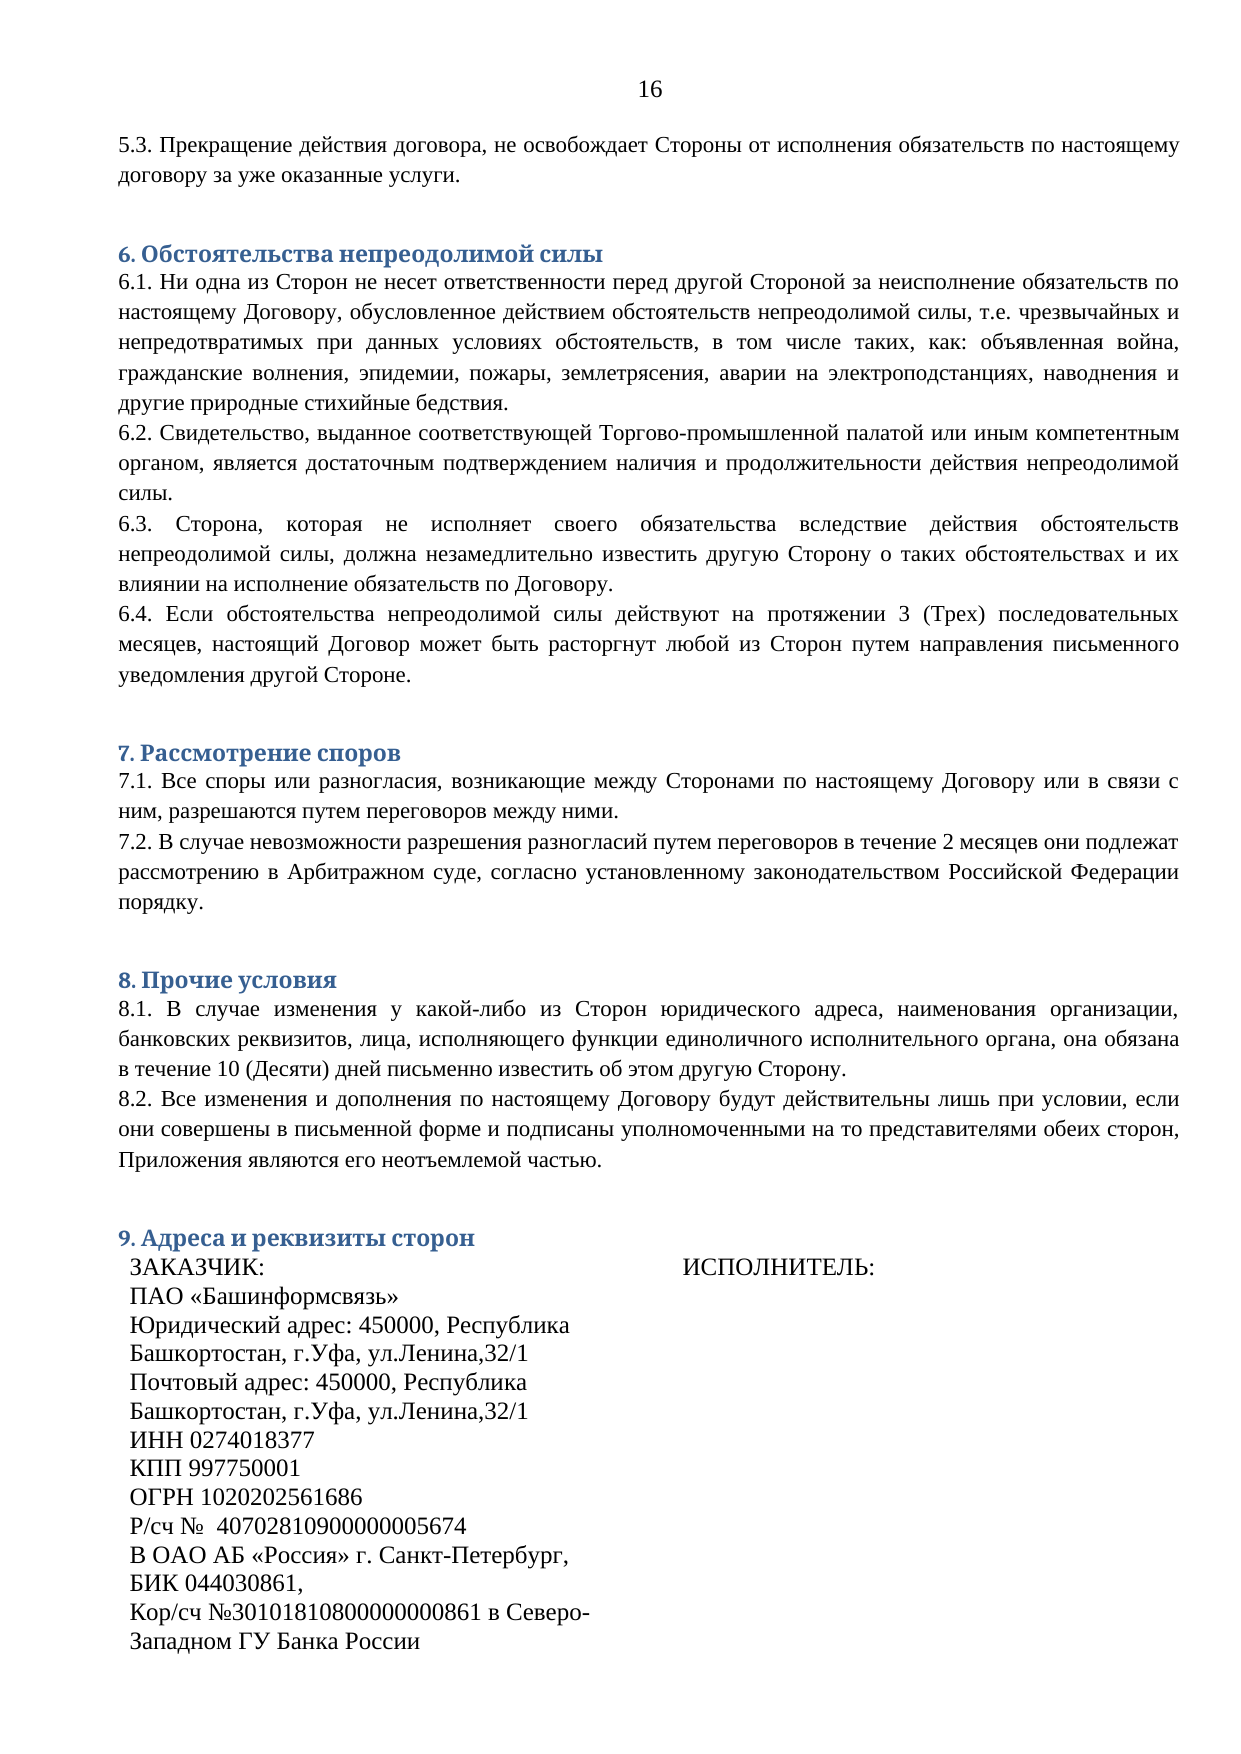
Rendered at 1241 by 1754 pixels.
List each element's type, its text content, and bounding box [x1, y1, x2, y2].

subtitle 6. Обстоятельства непреодолимой силы [118, 242, 1181, 268]
list 6.1. Ни одна из Сторон не несет ответственности перед другой Стороной за неисполнение обязательств по настоящему Договору, обусловленное действием обстоятельств непреодолимой силы, т.е. чрезвычайных и непредотвратимых при данных условиях обстоятельств, в том числе таких, как: объявленная война, гражданские волнения, эпидемии, пожары, землетрясения, аварии на электроподстанциях, наводнения и другие природные стихийные бедствия. [118, 268, 1181, 415]
list 5.3. Прекращение действия договора, не освобождает Стороны от исполнения обязательств по настоящему договору за уже оказанные услуги. [118, 131, 1181, 188]
list 6.3. Сторона, которая не исполняет своего обязательства вследствие действия обстоятельств непреодолимой силы, должна незамедлительно известить другую Сторону о таких обстоятельствах и их влиянии на исполнение обязательств по Договору. [118, 510, 1181, 596]
subtitle 7. Рассмотрение споров [118, 741, 1181, 767]
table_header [118, 1252, 671, 1683]
list 8.1. В случае изменения у какой-либо из Сторон юридического адреса, наименования организации, банковских реквизитов, лица, исполняющего функции единоличного исполнительного органа, она обязана в течение 10 (Десяти) дней письменно известить об этом другую Сторону. [118, 995, 1181, 1081]
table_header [671, 1252, 1160, 1683]
list 8.2. Все изменения и дополнения по настоящему Договору будут действительны лишь при условии, если они совершены в письменной форме и подписаны уполномоченными на то представителями обеих сторон, Приложения являются его неотъемлемой частью. [118, 1085, 1181, 1172]
list 6.2. Свидетельство, выданное соответствующей Торгово-промышленной палатой или иным компетентным органом, является достаточным подтверждением наличия и продолжительности действия непреодолимой силы. [118, 419, 1181, 506]
list 6.4. Если обстоятельства непреодолимой силы действуют на протяжении 3 (Трех) последовательных месяцев, настоящий Договор может быть расторгнут любой из Сторон путем направления письменного уведомления другой Стороне. [118, 600, 1181, 687]
list 7.2. В случае невозможности разрешения разногласий путем переговоров в течение 2 месяцев они подлежат рассмотрению в Арбитражном суде, согласно установленному законодательством Российской Федерации порядку. [118, 828, 1181, 914]
subtitle 9. Адреса и реквизиты сторон [118, 1226, 1181, 1252]
list 7.1. Все споры или разногласия, возникающие между Сторонами по настоящему Договору или в связи с ним, разрешаются путем переговоров между ними. [118, 767, 1181, 824]
subtitle 8. Прочие условия [118, 968, 1181, 995]
